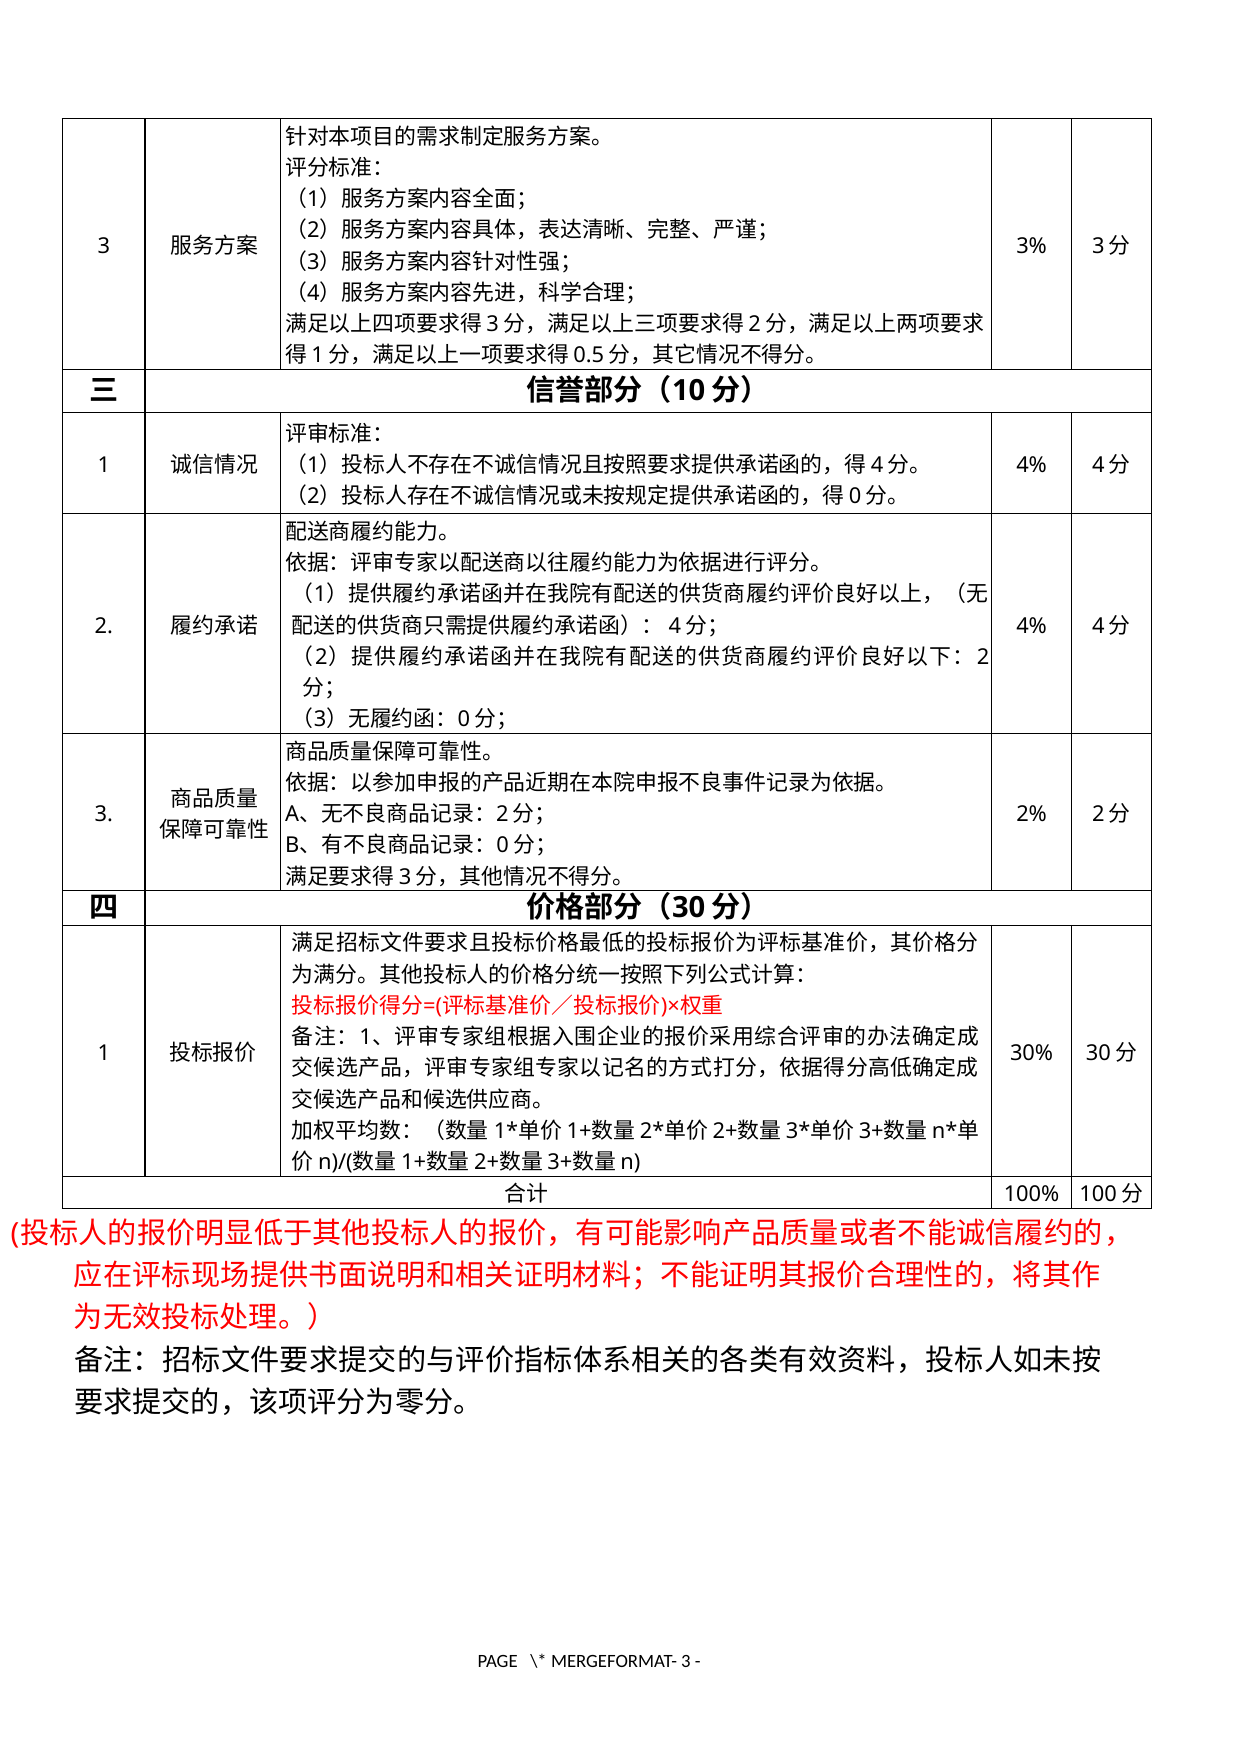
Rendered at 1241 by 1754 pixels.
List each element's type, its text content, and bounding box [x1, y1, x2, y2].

table_cell 30% [992, 926, 1071, 1176]
table_cell 100分 [1072, 1177, 1151, 1208]
table_cell 商品质量 保障可靠性 [146, 734, 280, 890]
table_cell 4% [992, 413, 1071, 513]
table_cell 价格部分（30分） [146, 891, 1151, 925]
table_cell 4% [992, 514, 1071, 733]
table_cell 2分 [1072, 734, 1151, 890]
table_cell 满足招标文件要求且投标价格最低的投标报价为评标基准价，其价格分为满分。其他投标人的价格分统一按照下列公式计算： 投标报价得分=(评标基准价／投标报价)×权重 备注：1、评审专家组根据入围企业的报价采用综合评审的办法确定成交候选产品，评审专家组专家以记名的方式打分，依据得分高低确定成交候选产品和候选供应商。 加权平均数：（数量1*单价1+数量2*单价2+数量3*单价3+数量n*单价n)/(数量1+数量2+数量3+数量n) [281, 926, 991, 1176]
table_cell 3. [63, 734, 144, 890]
table_cell 投标报价 [146, 926, 280, 1176]
table_cell 三 [63, 370, 144, 412]
table_cell 100% [992, 1177, 1071, 1208]
table_cell 配送商履约能力。 依据：评审专家以配送商以往履约能力为依据进行评分。 （1）提供履约承诺函并在我院有配送的供货商履约评价良好以上，（无配送的供货商只需提供履约承诺函）： 4分； （2）提供履约承诺函并在我院有配送的供货商履约评价良好以下：2分； （3）无履约函：0分； [281, 514, 991, 733]
table_cell 3% [992, 119, 1071, 369]
table_cell 4分 [1072, 514, 1151, 733]
table_cell 诚信情况 [146, 413, 280, 513]
table_cell 评审标准： （1）投标人不存在不诚信情况且按照要求提供承诺函的，得4分。 （2）投标人存在不诚信情况或未按规定提供承诺函的，得0分。 [281, 413, 991, 513]
table_cell 1 [63, 413, 144, 513]
table_cell 1 [63, 926, 144, 1176]
table_cell 信誉部分（10分） [146, 370, 1151, 412]
text (投标人的报价明显低于其他投标人的报价，有可能影响产品质量或者不能诚信履约的，应在评标现场提供书面说明和相关证明材料；不能证明其报价合理性的，将其作为无效投标处理。） [0, 1209, 1104, 1336]
table_cell 2. [63, 514, 144, 733]
text 备注：招标文件要求提交的与评价指标体系相关的各类有效资料，投标人如未按要求提交的，该项评分为零分。 [74, 1336, 1104, 1421]
table_cell 针对本项目的需求制定服务方案。 评分标准： （1）服务方案内容全面； （2）服务方案内容具体，表达清晰、完整、严谨； （3）服务方案内容针对性强； （4）服务方案内容先进，科学合理； 满足以上四项要求得3分，满足以上三项要求得2分，满足以上两项要求得1分，满足以上一项要求得0.5分，其它情况不得分。 [281, 119, 991, 369]
table_cell 商品质量保障可靠性。 依据：以参加申报的产品近期在本院申报不良事件记录为依据。 A、无不良商品记录：2分； B、有不良商品记录：0分； 满足要求得3分，其他情况不得分。 [281, 734, 991, 890]
table_cell 四 [63, 891, 144, 925]
table_cell 履约承诺 [146, 514, 280, 733]
table_cell 30分 [1072, 926, 1151, 1176]
table_cell 3 [63, 119, 144, 369]
table_cell 服务方案 [146, 119, 280, 369]
table_cell 4分 [1072, 413, 1151, 513]
table_cell 3分 [1072, 119, 1151, 369]
table_cell 合计 [63, 1177, 991, 1208]
table_cell 2% [992, 734, 1071, 890]
